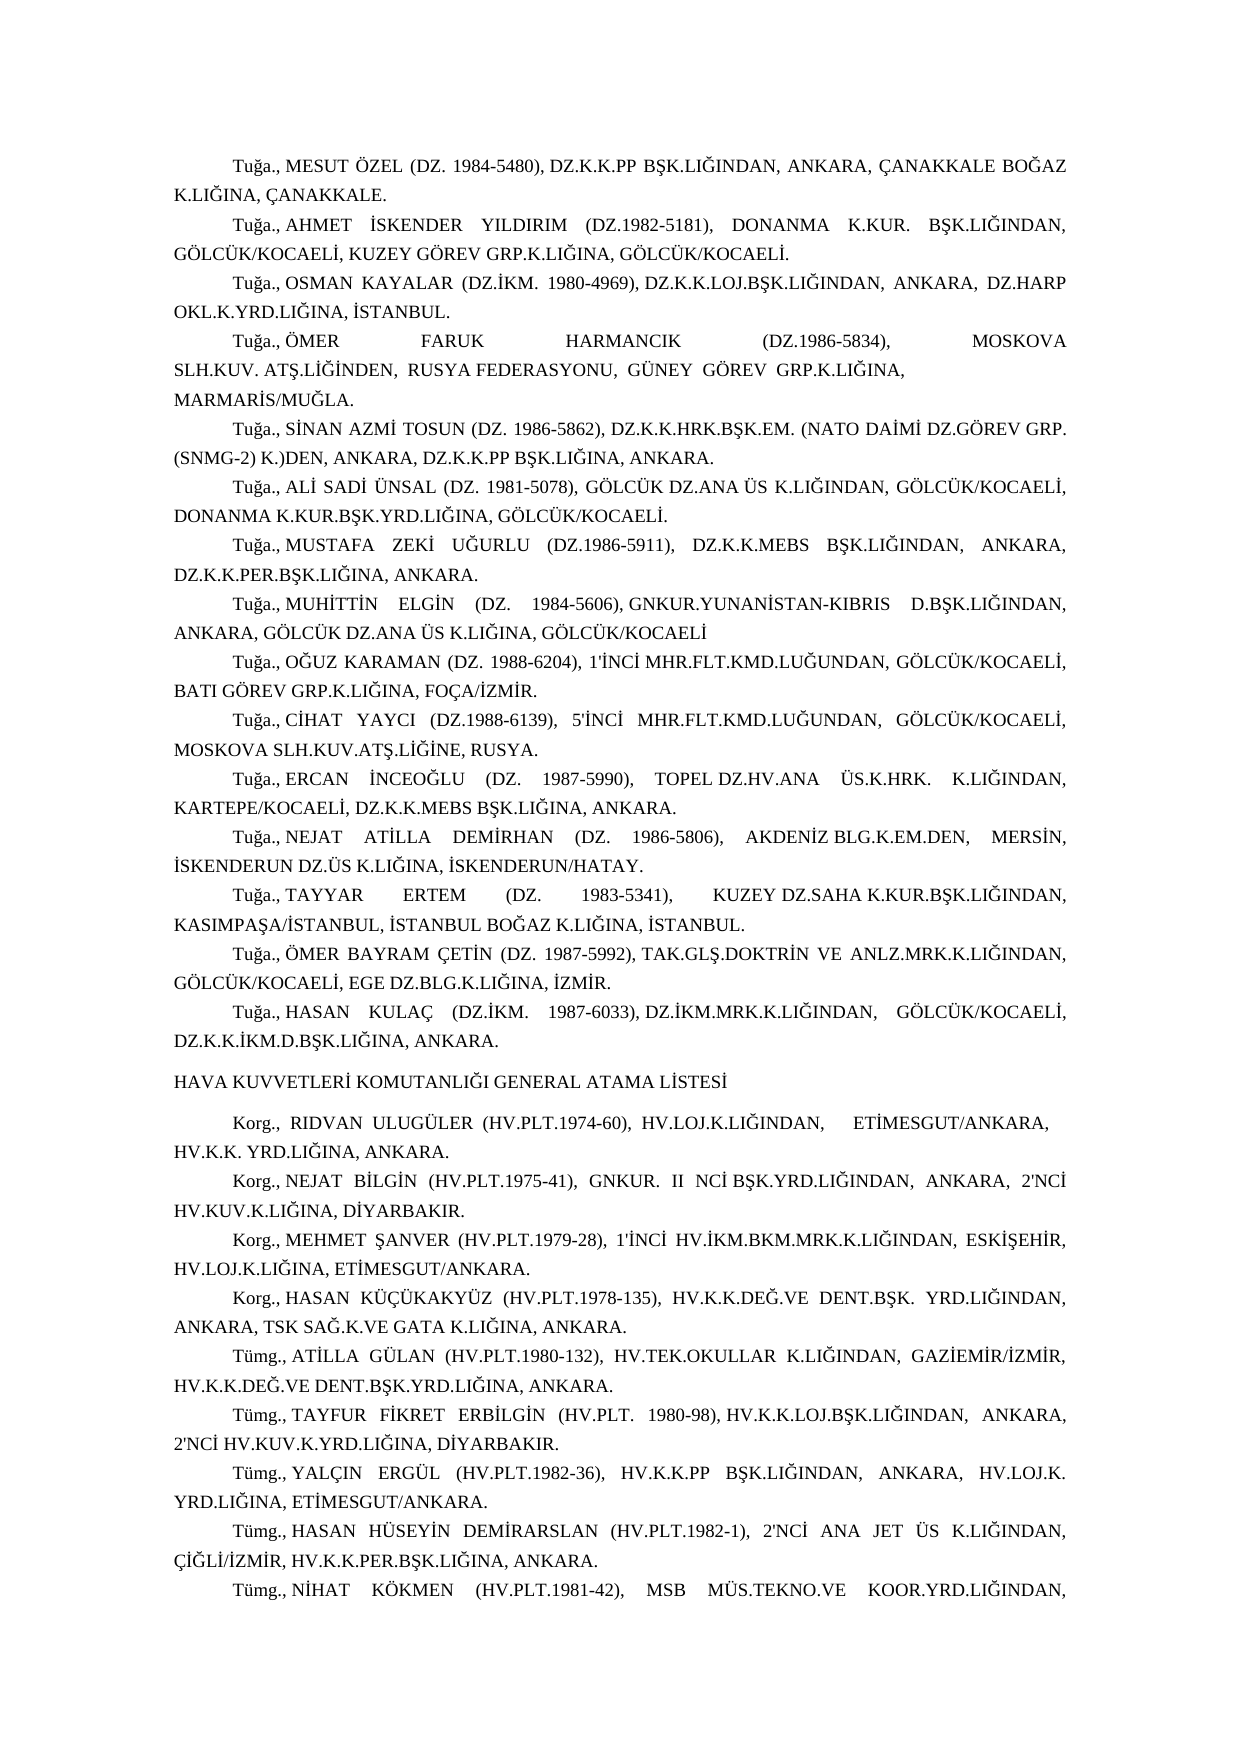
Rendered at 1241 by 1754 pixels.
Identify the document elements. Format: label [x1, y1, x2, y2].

table_header [146, 148, 1094, 1600]
